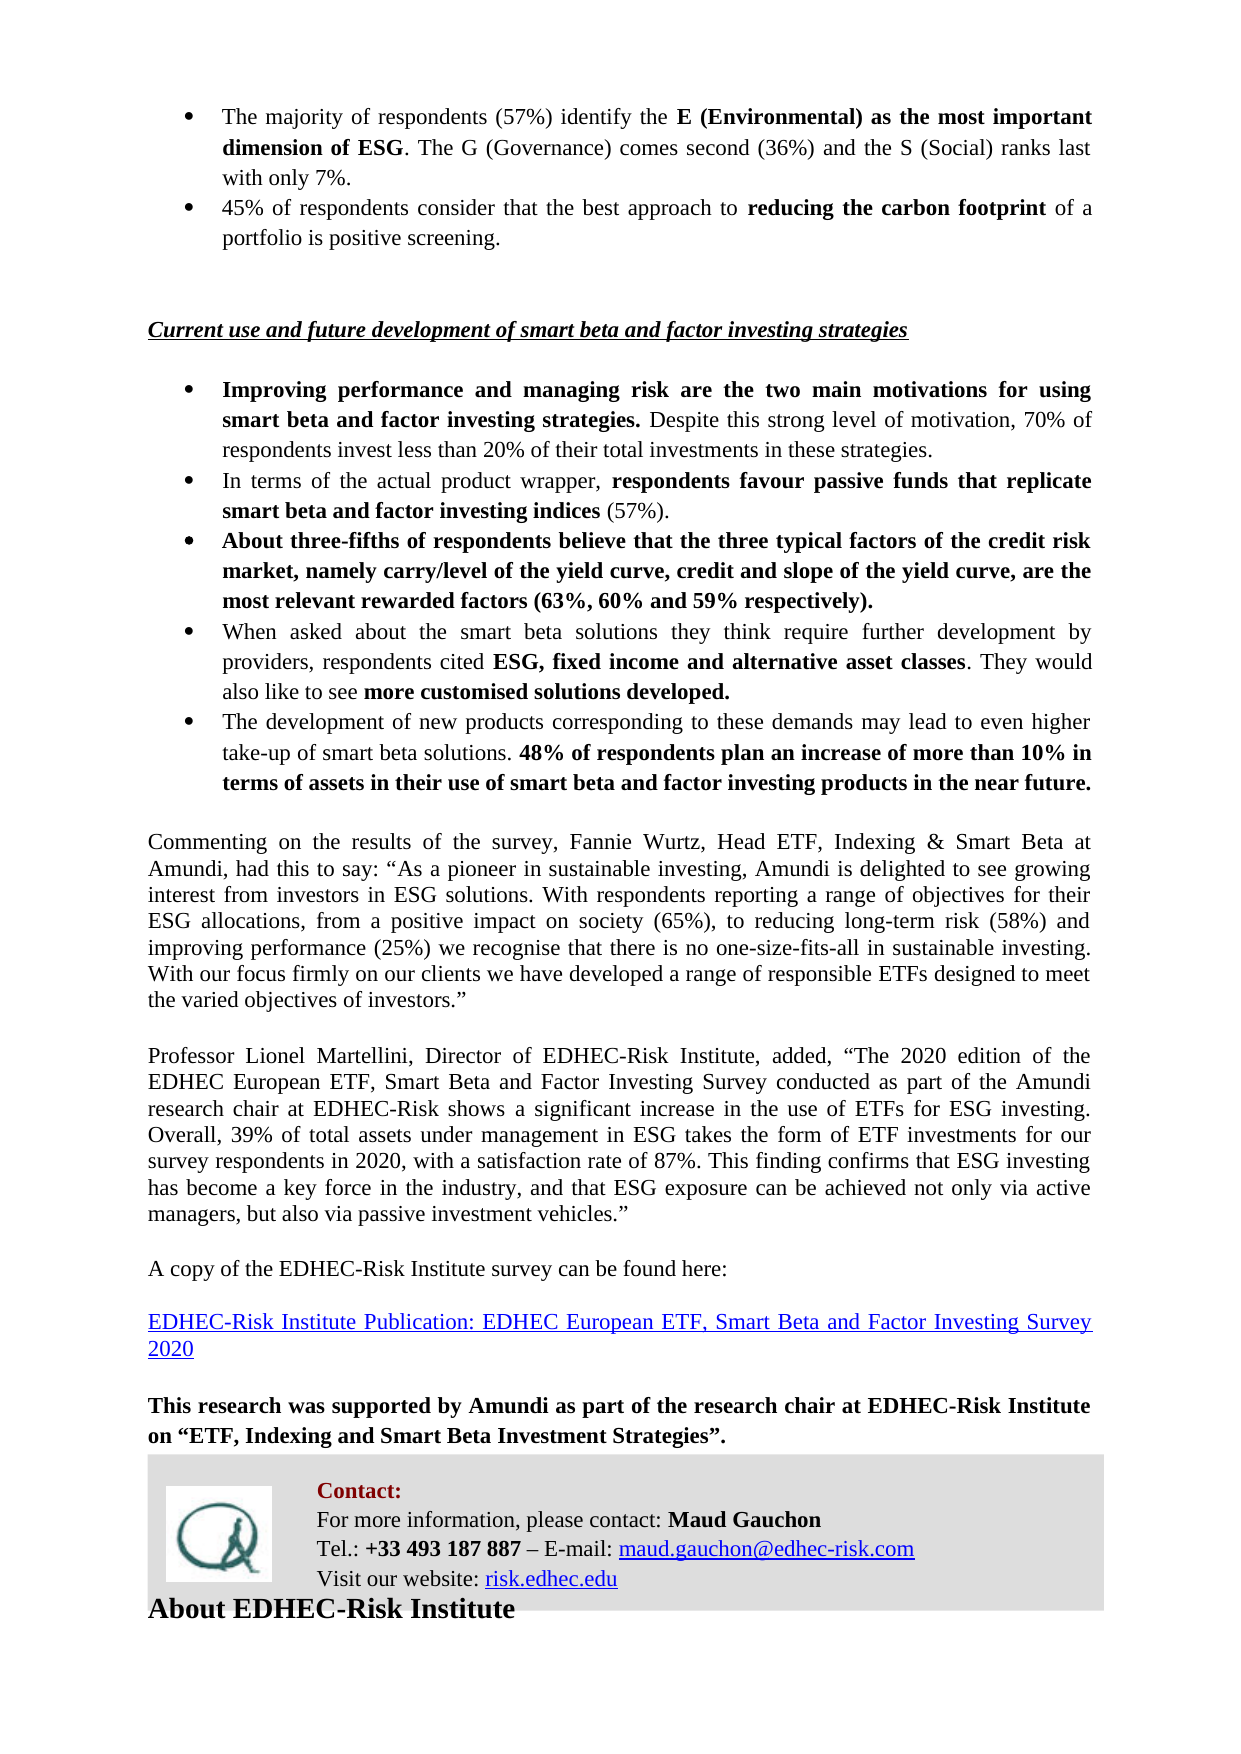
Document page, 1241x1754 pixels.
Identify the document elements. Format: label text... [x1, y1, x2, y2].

text Visit our website: risk.edhec.edu [316, 1562, 1092, 1591]
text EDHEC-Risk Institute Publication: EDHEC European ETF, Smart Beta and Factor Investing Survey 2020 [148, 1332, 1092, 1361]
list 45% of respondents consider that the best approach to reducing the carbon footprint of a portfolio is positive screening. [185, 194, 1092, 251]
list About three-fifths of respondents believe that the three typical factors of the credit risk market, namely carry/level of the yield curve, credit and slope of the yield curve, are the most relevant rewarded factors (63%, 60% and 59% respectively). [185, 527, 1092, 614]
text Commenting on the results of the survey, Fannie Wurtz, Head ETF, Indexing & Smart Beta at Amundi, had this to say: “As a pioneer in sustainable investing, Amundi is delighted to see growing interest from investors in ESG solutions. With respondents reporting a range of objectives for their ESG allocations, from a positive impact on society (65%), to reducing long-term risk (58%) and improving performance (25%) we recognise that there is no one-size-fits-all in sustainable investing. With our focus firmly on our clients we have developed a range of responsible ETFs designed to meet the varied objectives of investors.” [148, 828, 1092, 1013]
text Professor Lionel Martellini, Director of EDHEC-Risk Institute, added, “The 2020 edition of the EDHEC European ETF, Smart Beta and Factor Investing Survey conducted as part of the Amundi research chair at EDHEC-Risk shows a significant increase in the use of ETFs for ESG investing. Overall, 39% of total assets under management in ESG takes the form of ETF investments for our survey respondents in 2020, with a satisfaction rate of 87%. This finding confirms that ESG investing has become a key force in the industry, and that ESG exposure can be achieved not only via active managers, but also via passive investment vehicles.” [148, 1042, 1092, 1226]
list Improving performance and managing risk are the two main motivations for using smart beta and factor investing strategies. Despite this strong level of motivation, 70% of respondents invest less than 20% of their total investments in these strategies. [185, 376, 1092, 463]
text For more information, please contact: Maud Gauchon [316, 1503, 1092, 1533]
text Contact: [317, 1474, 1092, 1503]
list The development of new products corresponding to these demands may lead to even higher take-up of smart beta solutions. 48% of respondents plan an increase of more than 10% in terms of assets in their use of smart beta and factor investing products in the near future. [185, 708, 1092, 795]
list In terms of the actual product wrapper, respondents favour passive funds that replicate smart beta and factor investing indices (57%). [185, 467, 1092, 523]
picture [166, 1486, 272, 1582]
text Current use and future development of smart beta and factor investing strategies [148, 313, 1092, 342]
list The majority of respondents (57%) identify the E (Environmental) as the most important dimension of ESG. The G (Governance) comes second (36%) and the S (Social) ranks last with only 7%. [185, 103, 1092, 190]
text EDHEC-Risk Institute Publication: EDHEC European ETF, Smart Beta and Factor Investing Survey 2020 [148, 1308, 1092, 1331]
text A copy of the EDHEC-Risk Institute survey can be found here: [148, 1253, 1092, 1282]
text This research was supported by Amundi as part of the research chair at EDHEC-Risk Institute on “ETF, Indexing and Smart Beta Investment Strategies”. [148, 1390, 1092, 1448]
text About EDHEC-Risk Institute [148, 1591, 1092, 1624]
text Tel.: +33 493 187 887 – E-mail: maud.gauchon@edhec-risk.com [316, 1533, 1092, 1562]
list When asked about the smart beta solutions they think require further development by providers, respondents cited ESG, fixed income and alternative asset classes. They would also like to see more customised solutions developed. [185, 618, 1092, 704]
